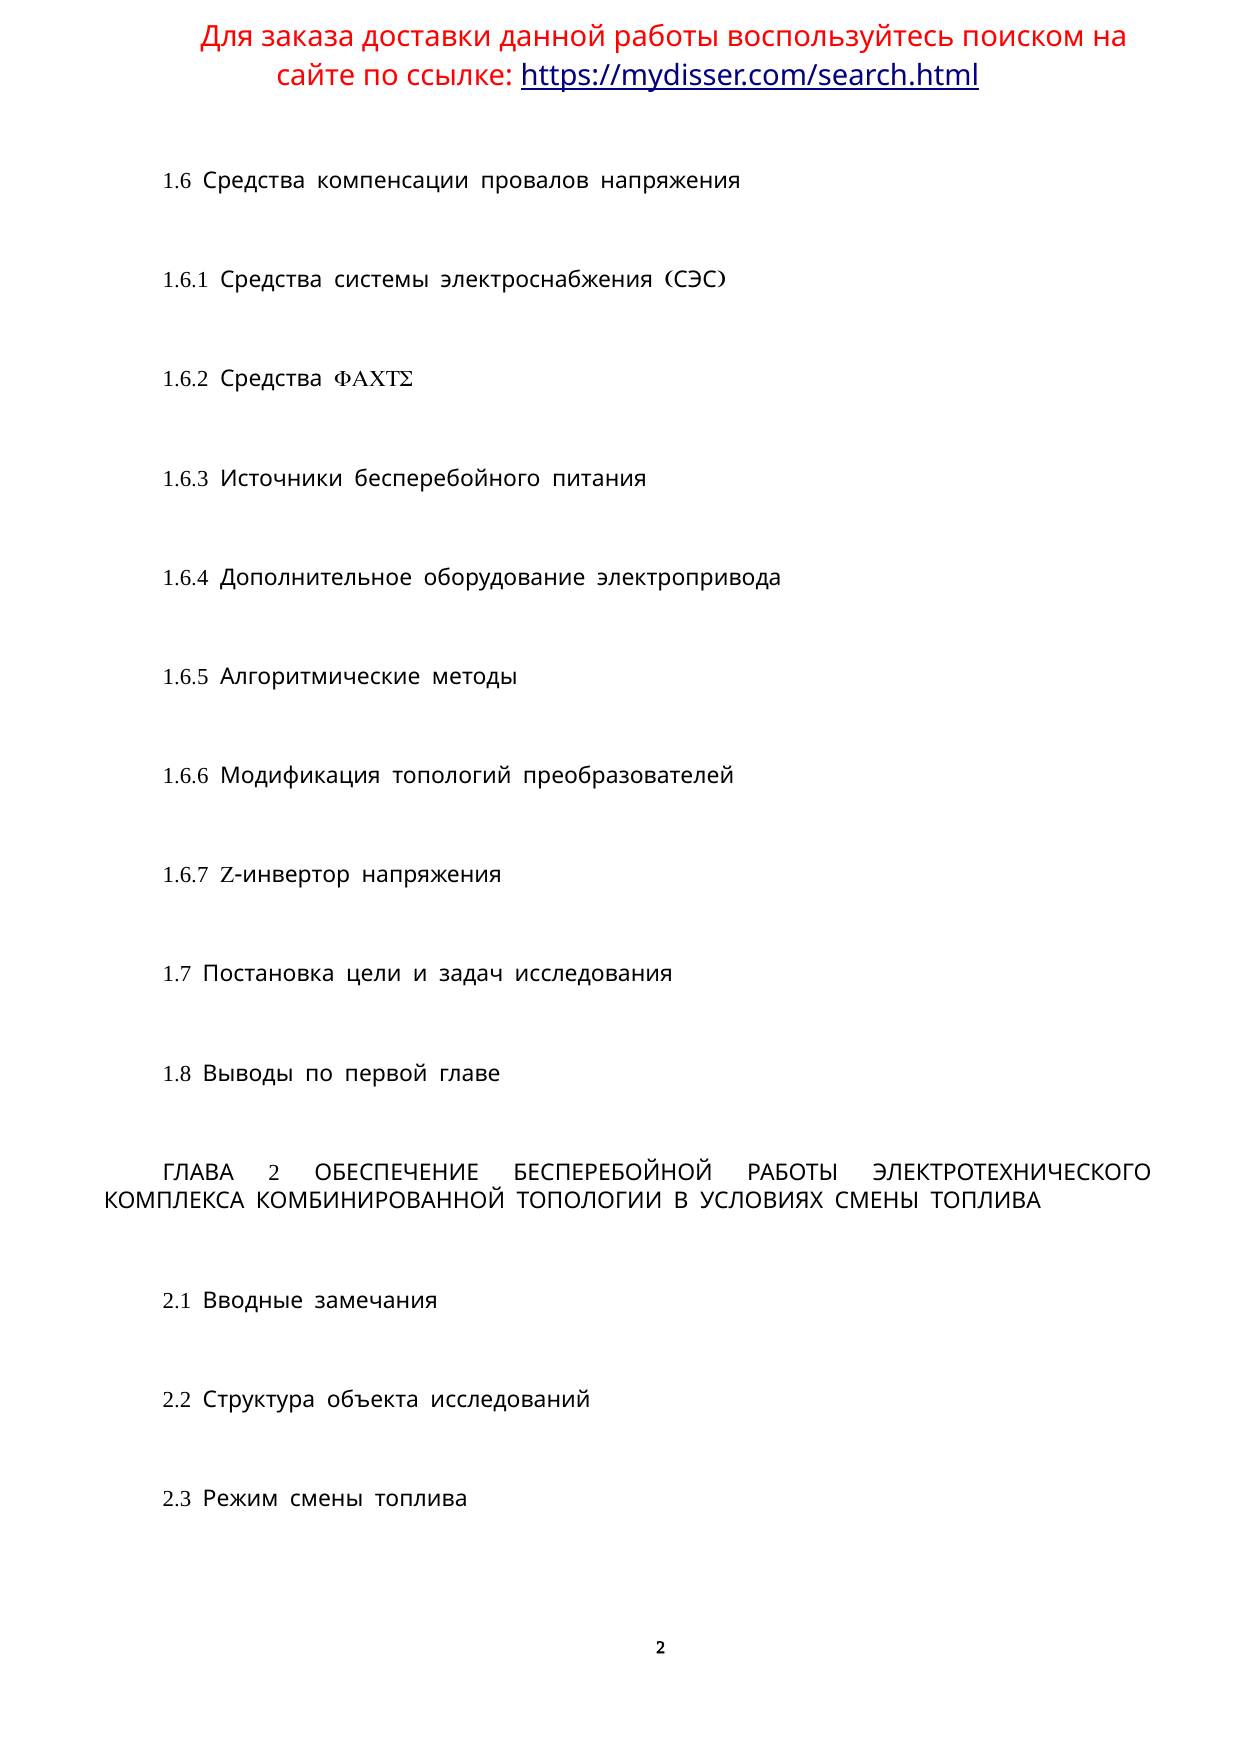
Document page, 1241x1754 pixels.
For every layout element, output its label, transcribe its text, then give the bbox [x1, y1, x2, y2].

text 2.2 Структура объекта исследований [103, 1383, 1152, 1412]
text 2.1 Вводные замечания [103, 1284, 1152, 1313]
text 1.6.3 Источники бесперебойного питания [103, 462, 1152, 491]
text 1.6 Средства компенсации провалов напряжения [103, 164, 1152, 193]
text 1.6.2 Средства FACTS [103, 363, 1152, 392]
text 2.3 Режим смены топлива [103, 1482, 1152, 1511]
text 1.6.5 Алгоритмические методы [103, 660, 1152, 689]
text ГЛАВА 2 ОБЕСПЕЧЕНИЕ БЕСПЕРЕБОЙНОЙ РАБОТЫ ЭЛЕКТРОТЕХНИЧЕСКОГО КОМПЛЕКСА КОМБИНИРОВАННОЙ ТОПОЛОГИИ В УСЛОВИЯХ СМЕНЫ ТОПЛИВА [103, 1156, 1152, 1214]
text 1.6.6 Модификация топологий преобразователей [103, 759, 1152, 788]
text 1.6.4 Дополнительное оборудование электропривода [103, 561, 1152, 590]
text 1.8 Выводы по первой главе [103, 1057, 1152, 1086]
text 1.6.1 Средства системы электроснабжения (СЭС) [103, 264, 1152, 292]
text 1.6.7 Z-инвертор напряжения [103, 859, 1152, 887]
text 1.7 Постановка цели и задач исследования [103, 958, 1152, 987]
